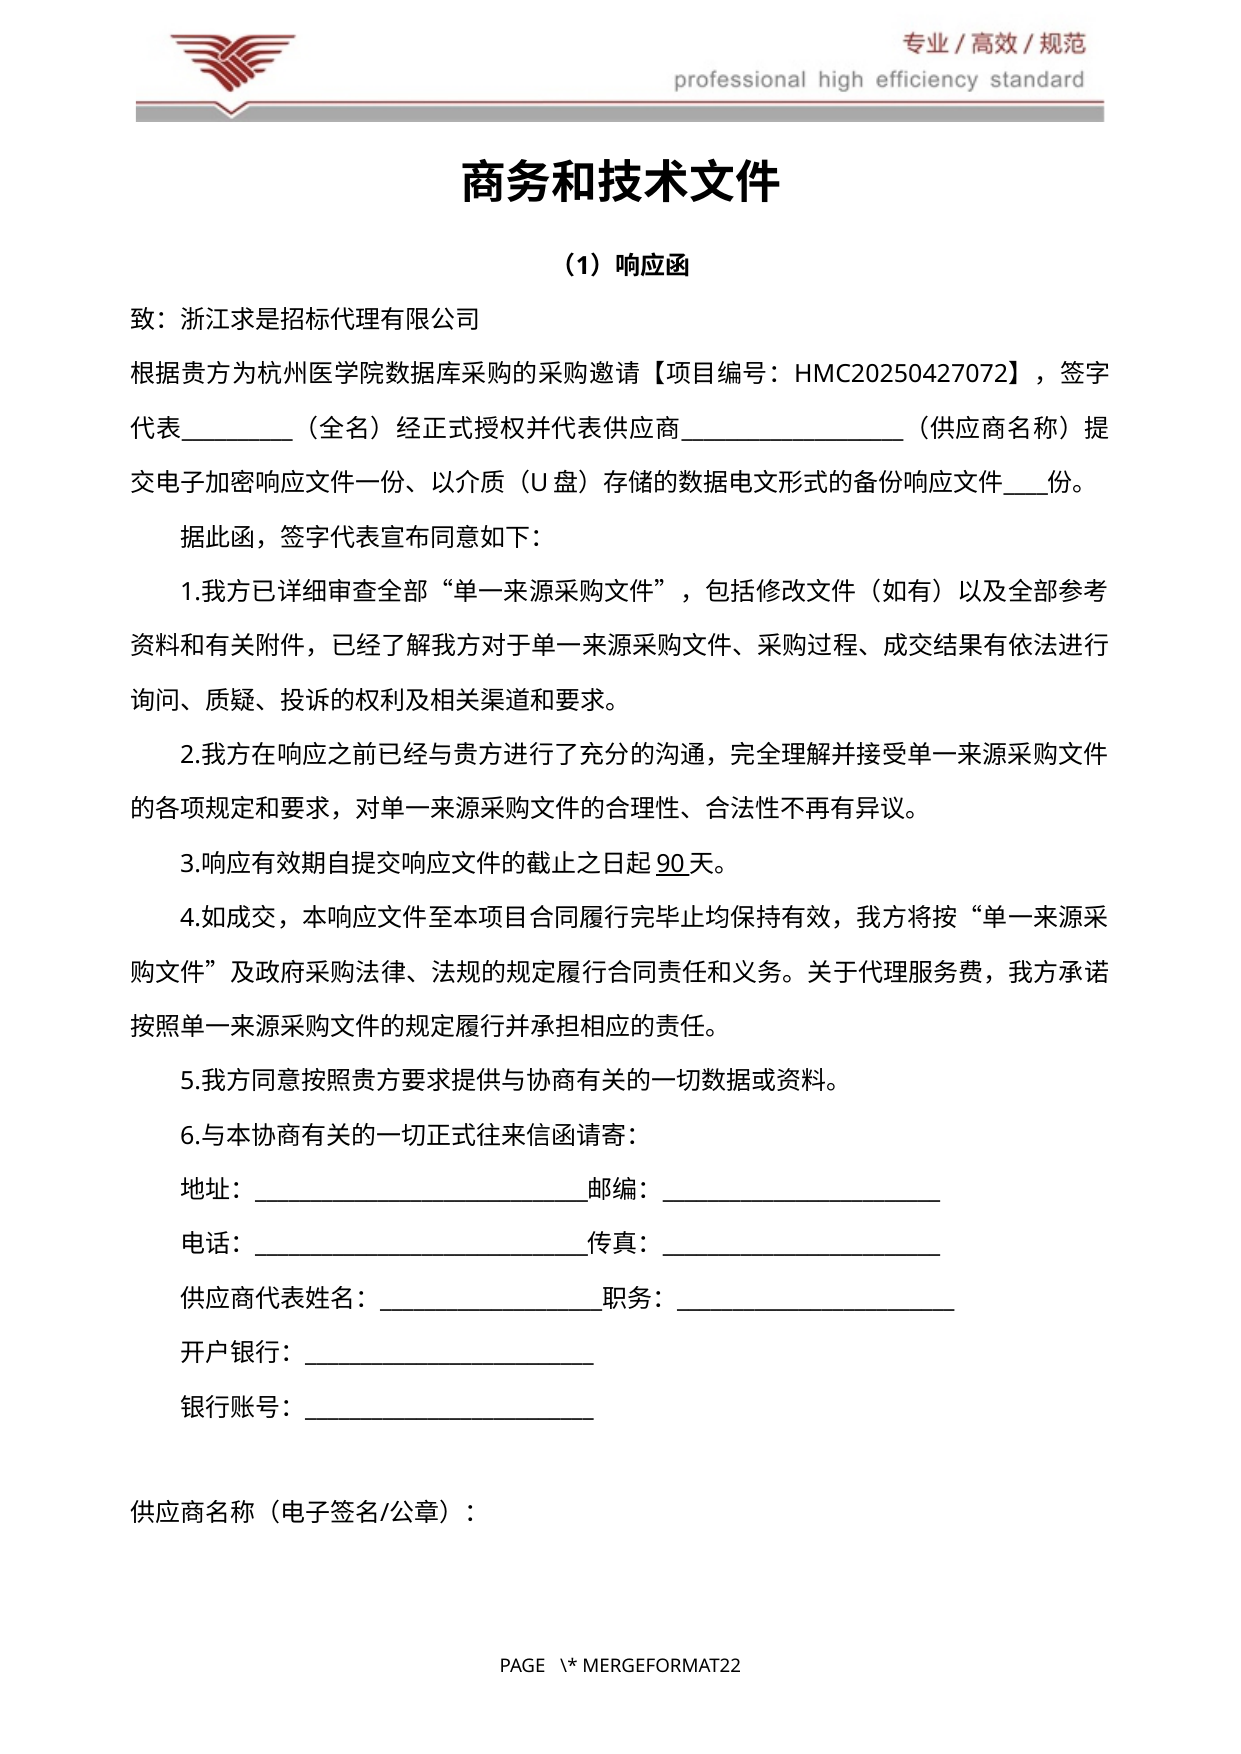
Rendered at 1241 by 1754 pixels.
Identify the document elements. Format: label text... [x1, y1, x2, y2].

text 开户银行：__________________________ [130, 1333, 1110, 1369]
text 地址：______________________________邮编：_________________________ [130, 1169, 1110, 1206]
text 致：浙江求是招标代理有限公司 [130, 299, 1110, 336]
text 电话：______________________________传真：_________________________ [130, 1224, 1110, 1260]
text 4.如成交，本响应文件至本项目合同履行完毕止均保持有效，我方将按“单一来源采购文件”及政府采购法律、法规的规定履行合同责任和义务。关于代理服务费，我方承诺按照单一来源采购文件的规定履行并承担相应的责任。 [130, 898, 1110, 1043]
text 供应商代表姓名：____________________职务：_________________________ [130, 1278, 1110, 1314]
text 6.与本协商有关的一切正式往来信函请寄： [130, 1115, 1110, 1151]
text 3.响应有效期自提交响应文件的截止之日起90天。 [130, 843, 1110, 879]
text 2.我方在响应之前已经与贵方进行了充分的沟通，完全理解并接受单一来源采购文件的各项规定和要求，对单一来源采购文件的合理性、合法性不再有异议。 [130, 734, 1110, 825]
text 1.我方已详细审查全部“单一来源采购文件”，包括修改文件（如有）以及全部参考资料和有关附件，已经了解我方对于单一来源采购文件、采购过程、成交结果有依法进行询问、质疑、投诉的权利及相关渠道和要求。 [130, 571, 1110, 716]
text 银行账号：__________________________ [130, 1387, 1110, 1423]
text （1）响应函 [130, 245, 1110, 281]
text 据此函，签字代表宣布同意如下： [130, 517, 1110, 553]
picture [135, 11, 1105, 122]
text 5.我方同意按照贵方要求提供与协商有关的一切数据或资料。 [130, 1061, 1110, 1097]
text 供应商名称（电子签名/公章）： [130, 1492, 1110, 1529]
text 商务和技术文件 [130, 146, 1110, 212]
text 根据贵方为杭州医学院数据库采购的采购邀请【项目编号：HMC20250427072】，签字代表__________（全名）经正式授权并代表供应商____________________（供应商名称）提交电子加密响应文件一份、以介质（U盘）存储的数据电文形式的备份响应文件____份。 [130, 354, 1110, 499]
